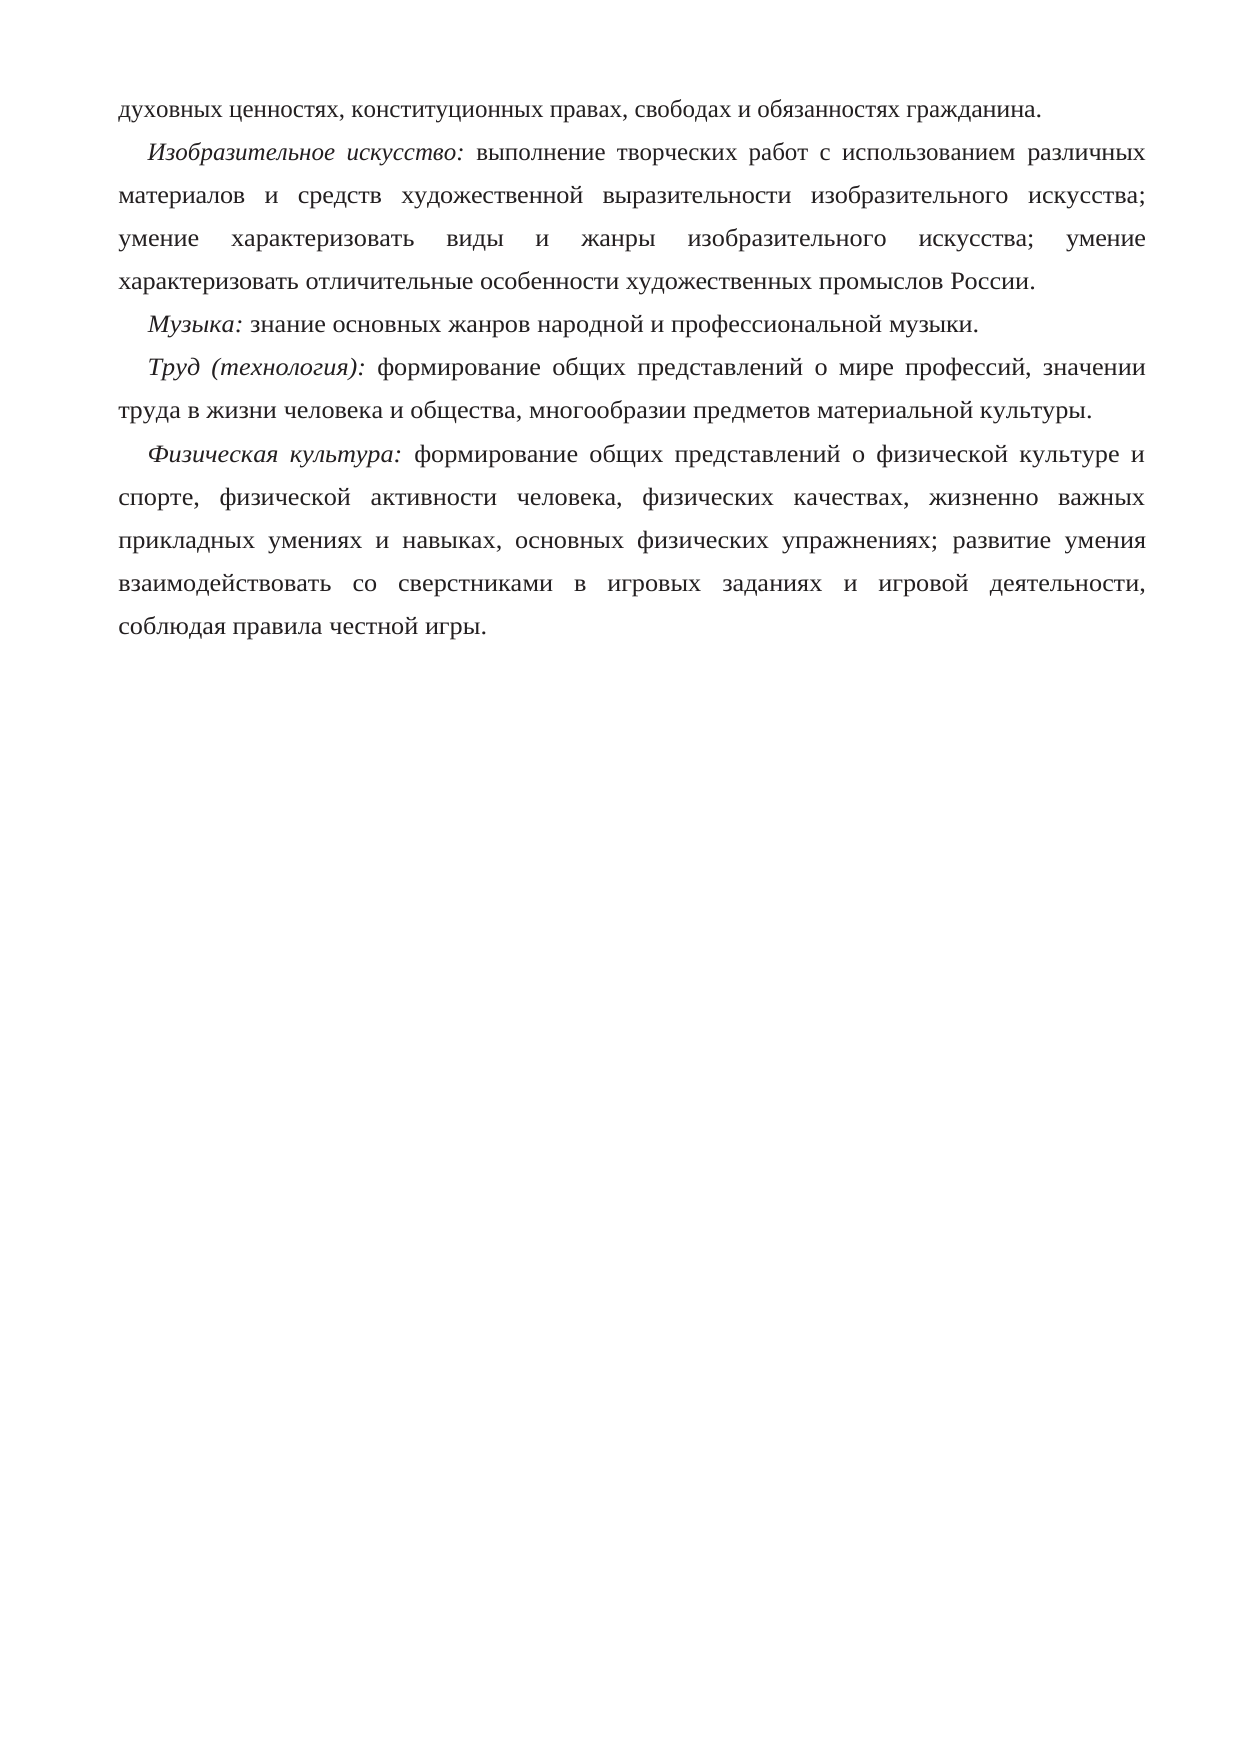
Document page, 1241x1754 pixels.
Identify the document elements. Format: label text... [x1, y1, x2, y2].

text Физическая культура: формирование общих представлений о физической культуре и спорте, физической активности человека, физических качествах, жизненно важных прикладных умениях и навыках, основных физических упражнениях; развитие умения взаимодействовать со сверстниками в игровых заданиях и игровой деятельности, соблюдая правила честной игры. [118, 439, 1146, 640]
text Музыка: знание основных жанров народной и профессиональной музыки. [148, 309, 1166, 338]
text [118, 94, 1146, 122]
text Труд (технология): формирование общих представлений о мире профессий, значении труда в жизни человека и общества, многообразии предметов материальной культуры. [118, 352, 1146, 424]
text Изобразительное искусство: выполнение творческих работ с использованием различных материалов и средств художественной выразительности изобразительного искусства; умение характеризовать виды и жанры изобразительного искусства; умение характеризовать отличительные особенности художественных промыслов России. [118, 137, 1146, 295]
